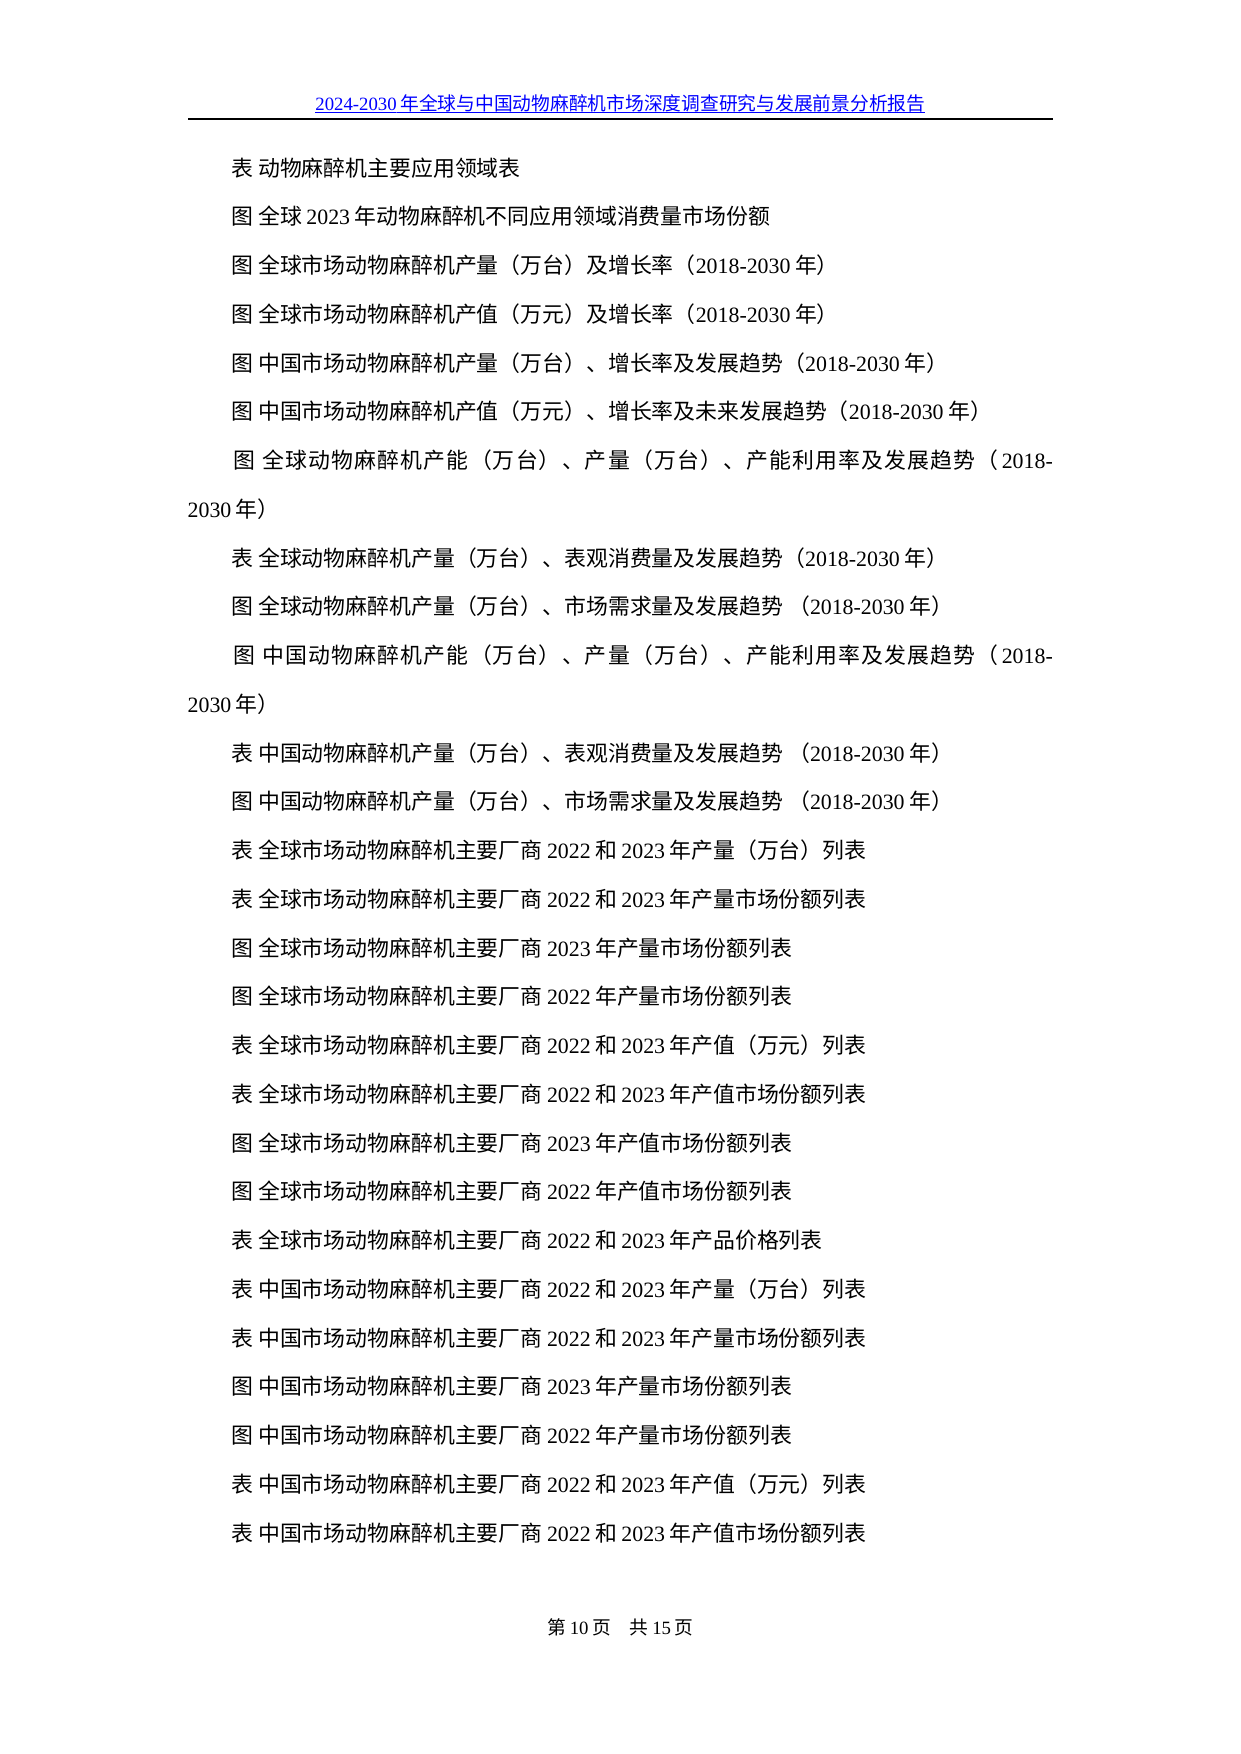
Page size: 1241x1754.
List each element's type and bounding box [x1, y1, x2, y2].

text [187, 150, 1053, 1548]
